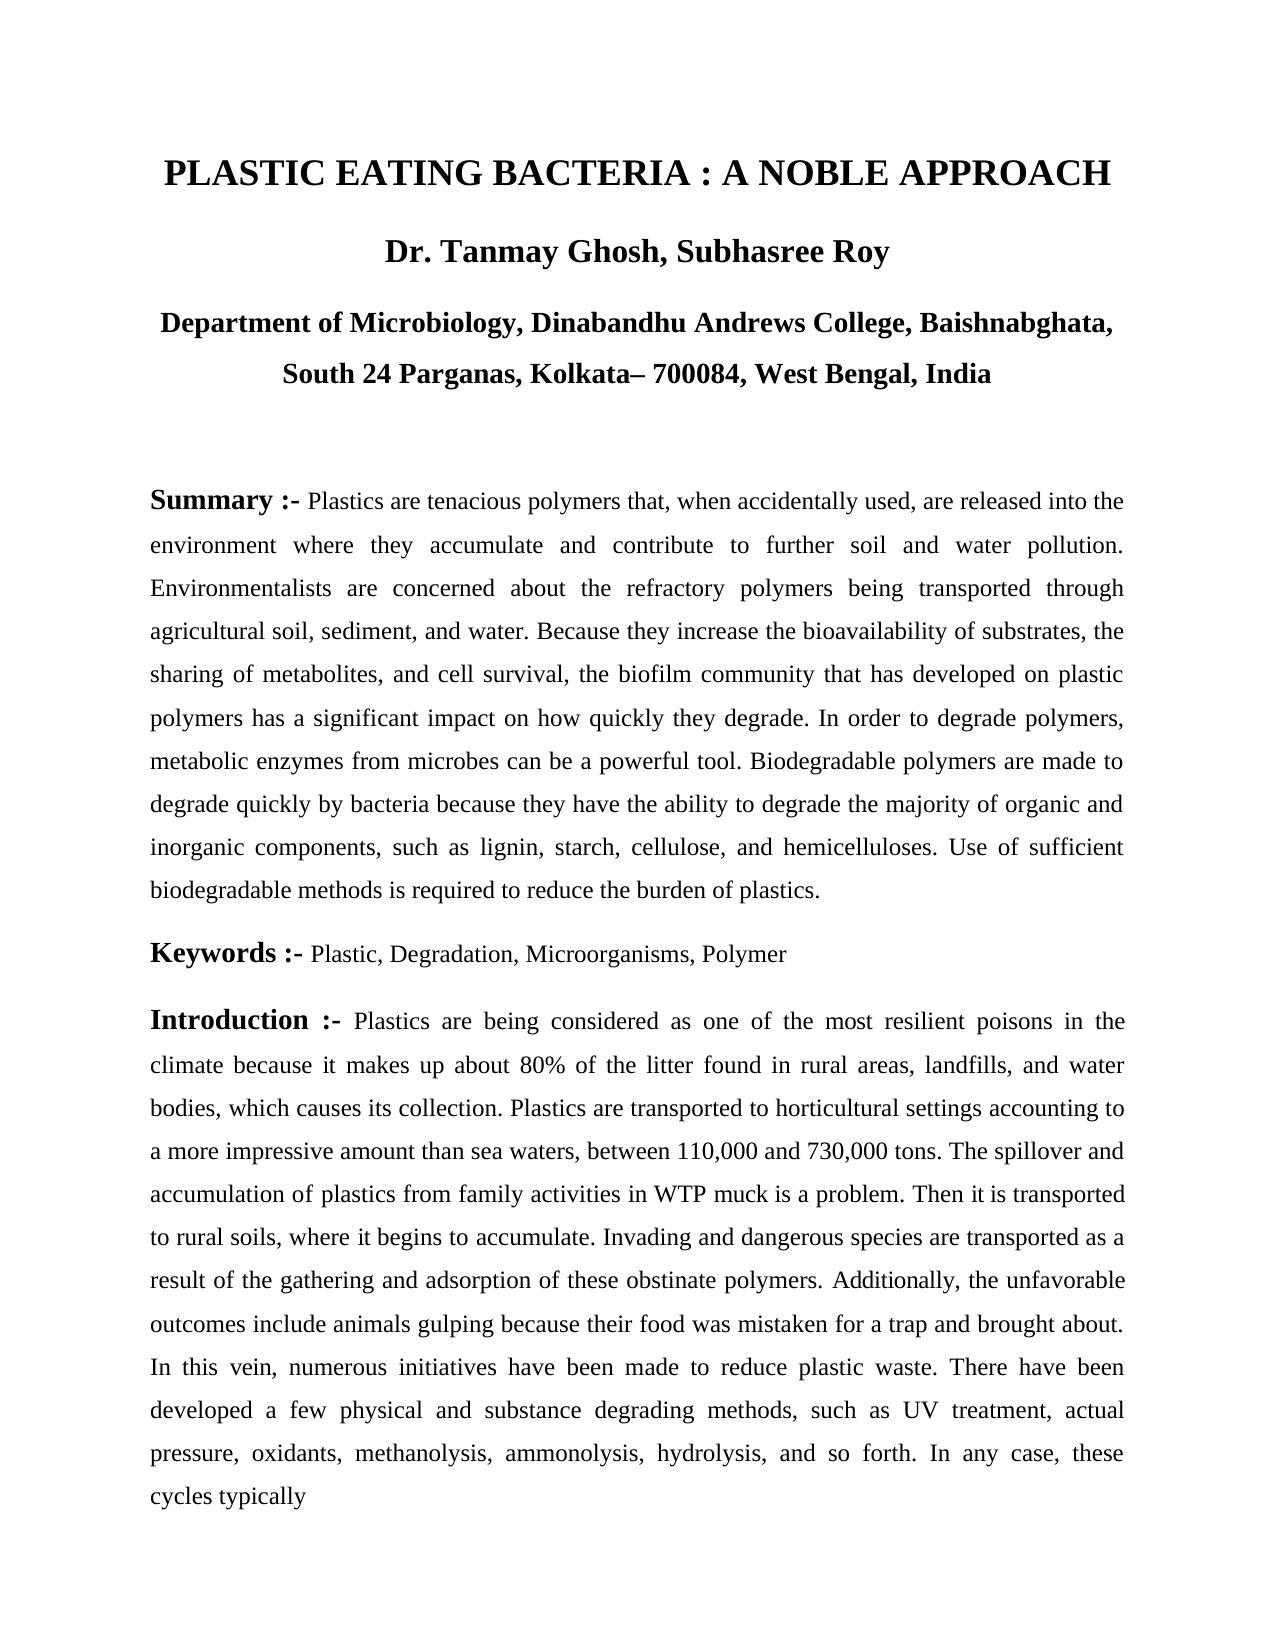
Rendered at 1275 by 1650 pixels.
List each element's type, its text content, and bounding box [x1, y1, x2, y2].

subtitle Department of Microbiology, Dinabandhu Andrews College, Baishnabghata, South 24 Parganas, Kolkata– 700084, West Bengal, India [159, 305, 1114, 389]
text Keywords :- Plastic, Degradation, Microorganisms, Polymer [150, 935, 1137, 968]
title PLASTIC EATING BACTERIA : A NOBLE APPROACH [159, 151, 1116, 194]
text Dr. Tanmay Ghosh, Subhasree Roy [159, 231, 1115, 270]
text Summary :- Plastics are tenacious polymers that, when accidentally used, are released into the environment where they accumulate and contribute to further soil and water pollution. Environmentalists are concerned about the refractory polymers being transported through agricultural soil, sediment, and water. Because they increase the bioavailability of substrates, the sharing of metabolites, and cell survival, the biofilm community that has developed on plastic polymers has a significant impact on how quickly they degrade. In order to degrade polymers, metabolic enzymes from microbes can be a powerful tool. Biodegradable polymers are made to degrade quickly by bacteria because they have the ability to degrade the majority of organic and inorganic components, such as lignin, starch, cellulose, and hemicelluloses. Use of sufficient biodegradable methods is required to reduce the burden of plastics. [150, 482, 1125, 904]
text Introduction :- Plastics are being considered as one of the most resilient poisons in the climate because it makes up about 80% of the litter found in rural areas, landfills, and water bodies, which causes its collection. Plastics are transported to horticultural settings accounting to a more impressive amount than sea waters, between 110,000 and 730,000 tons. The spillover and accumulation of plastics from family activities in WTP muck is a problem. Then it is transported to rural soils, where it begins to accumulate. Invading and dangerous species are transported as a result of the gathering and adsorption of these obstinate polymers. Additionally, the unfavorable outcomes include animals gulping because their food was mistaken for a trap and brought about. In this vein, numerous initiatives have been made to reduce plastic waste. There have been developed a few physical and substance degrading methods, such as UV treatment, actual pressure, oxidants, methanolysis, ammonolysis, hydrolysis, and so forth. In any case, these cycles typically [150, 1002, 1126, 1510]
